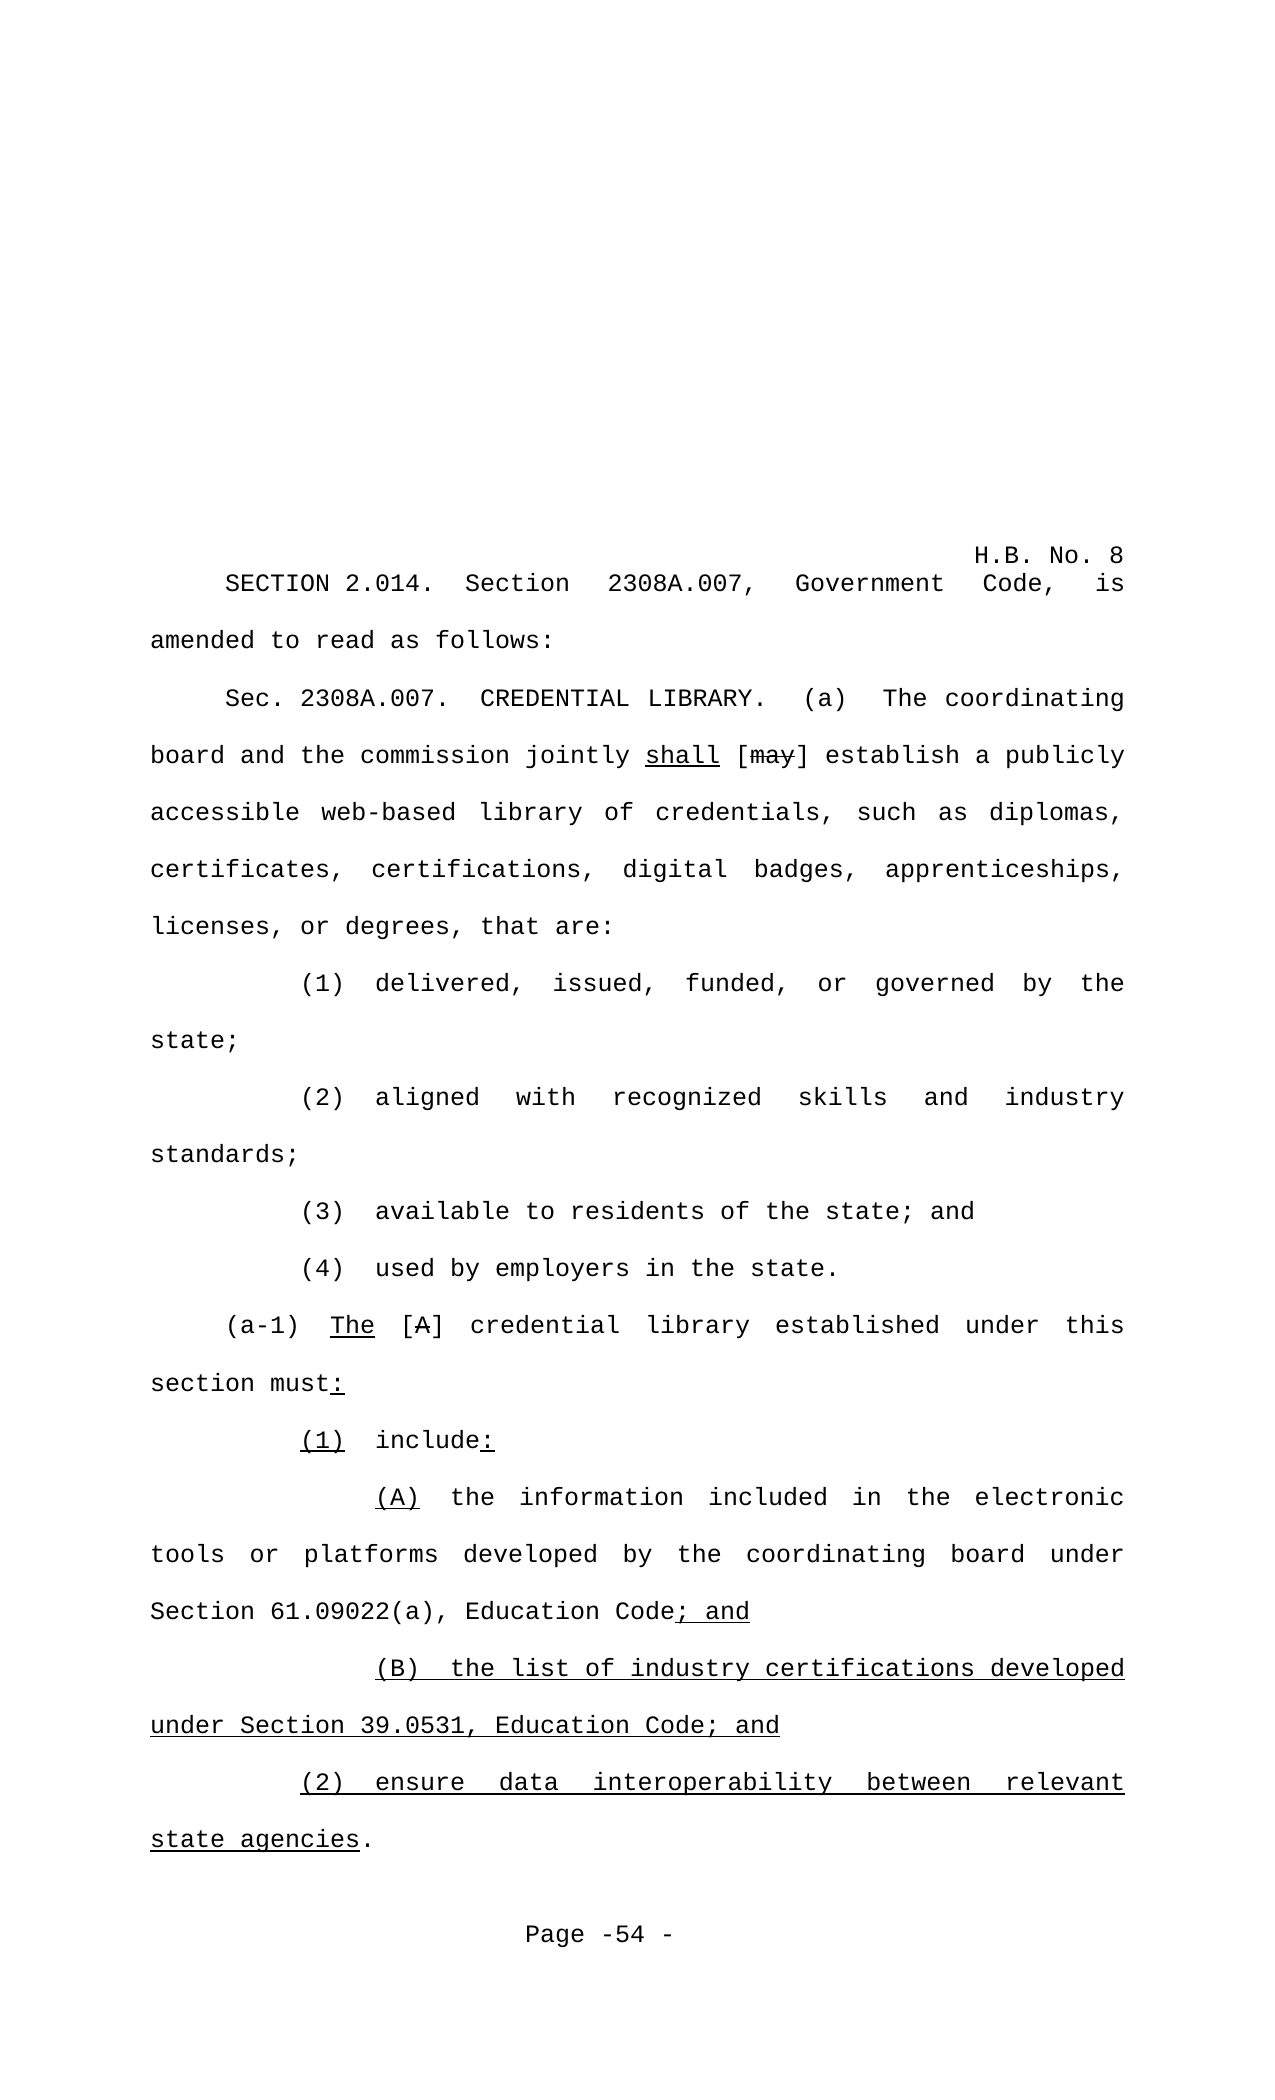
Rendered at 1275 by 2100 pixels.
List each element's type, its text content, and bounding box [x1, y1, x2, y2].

text (2) ensure data interoperability between relevant state agencies. [150, 1769, 1125, 1855]
text (1) include: [150, 1427, 1125, 1456]
text (B) the list of industry certifications developed under Section 39.0531, Education Code; and [150, 1655, 1125, 1741]
text (2) aligned with recognized skills and industry standards; [150, 1084, 1125, 1170]
text (a-1) The [A] credential library established under this section must: [150, 1313, 1125, 1398]
text (1) delivered, issued, funded, or governed by the state; [150, 970, 1125, 1056]
text (A) the information included in the electronic tools or platforms developed by the coordinating board under Section 61.09022(a), Education Code; and [150, 1484, 1125, 1627]
text Sec. 2308A.007. CREDENTIAL LIBRARY. (a) The coordinating board and the commission jointly shall [may] establish a publicly accessible web-based library of credentials, such as diplomas, certificates, certifications, digital badges, apprenticeships, licenses, or degrees, that are: [150, 685, 1125, 942]
text (3) available to residents of the state; and [150, 1199, 1125, 1227]
text (4) used by employers in the state. [150, 1256, 1125, 1284]
text SECTION 2.014. Section 2308A.007, Government Code, is amended to read as follows: [150, 571, 1125, 656]
